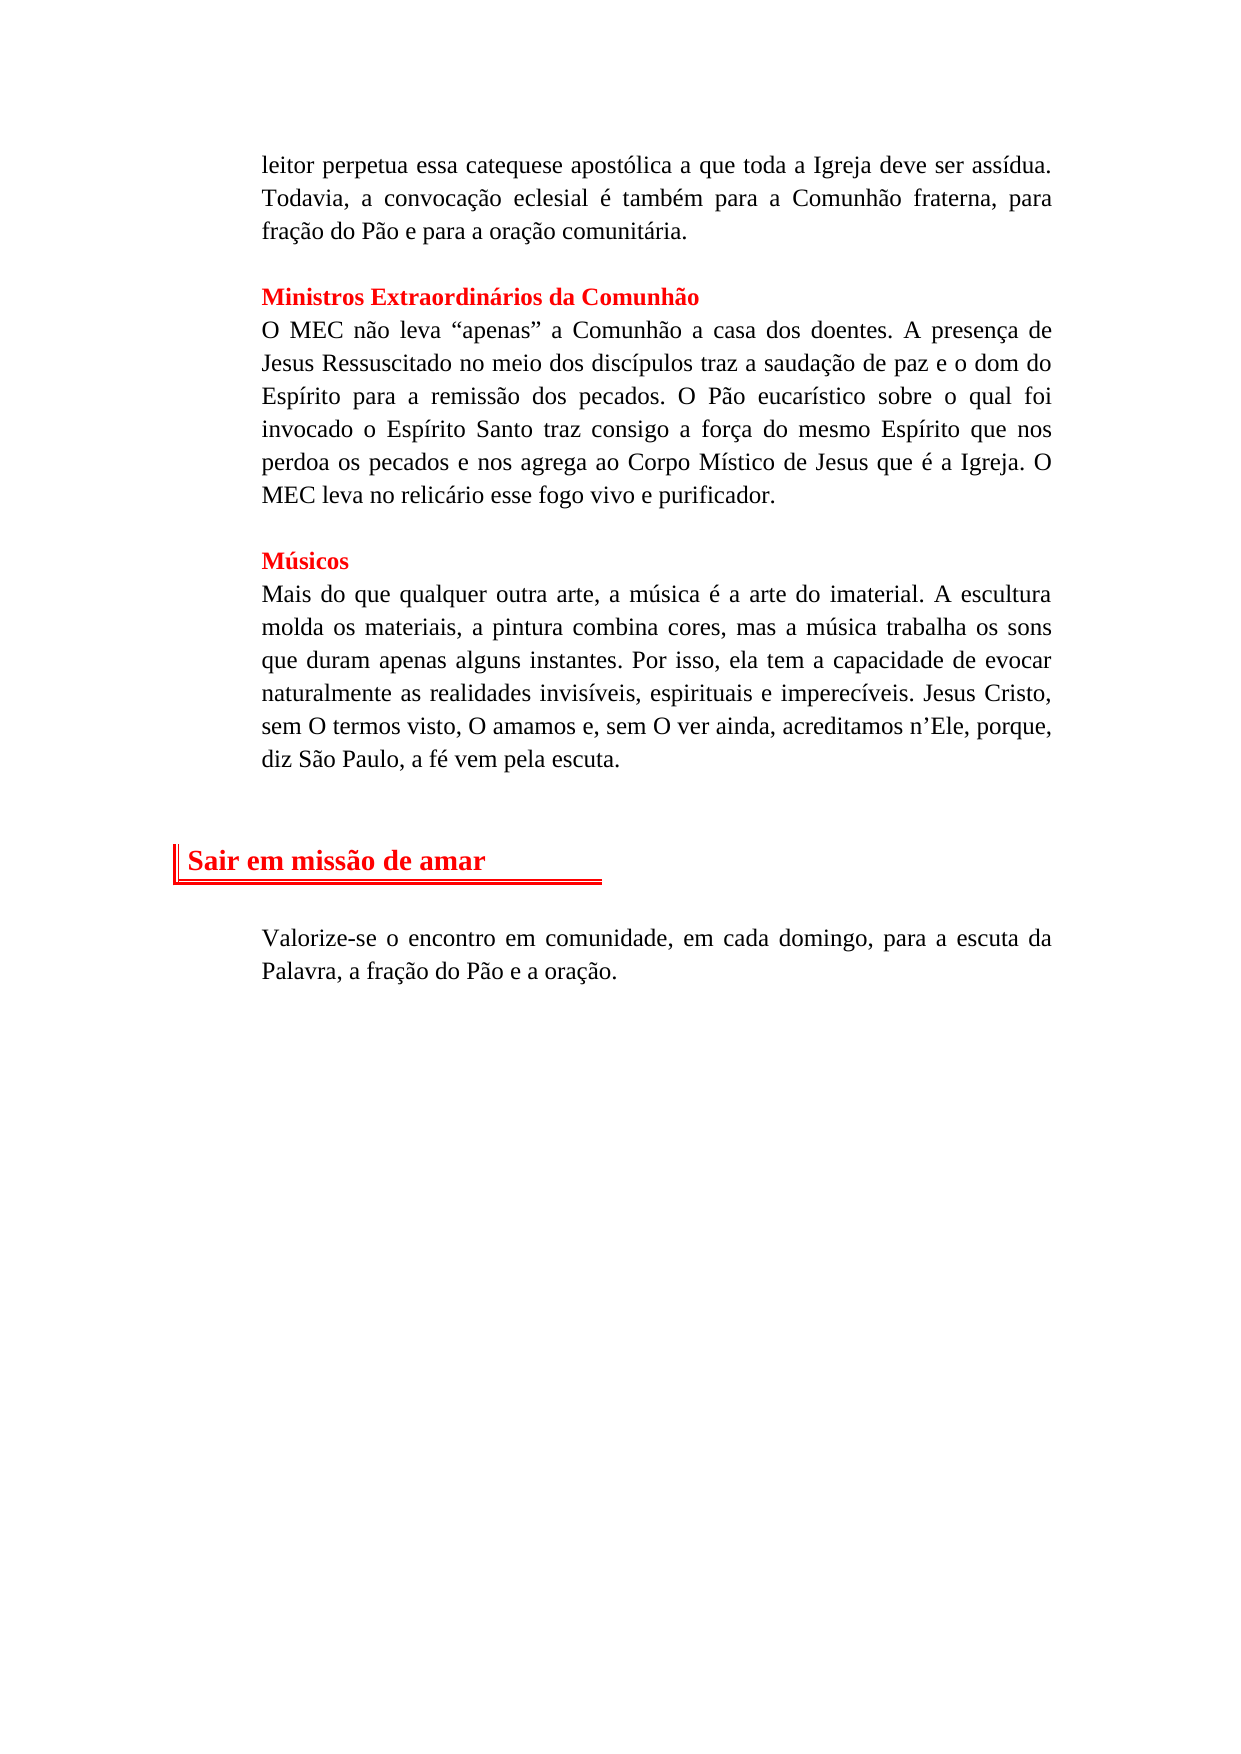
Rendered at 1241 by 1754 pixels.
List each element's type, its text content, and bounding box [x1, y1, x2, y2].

text Músicos [261, 546, 1053, 575]
text Sair em missão de amar [173, 843, 602, 882]
text Ministros Extraordinários da Comunhão [261, 282, 1053, 311]
text Mais do que qualquer outra arte, a música é a arte do imaterial. A escultura molda os materiais, a pintura combina cores, mas a música trabalha os sons que duram apenas alguns instantes. Por isso, ela tem a capacidade de evocar naturalmente as realidades invisíveis, espirituais e imperecíveis. Jesus Cristo, sem O termos visto, O amamos e, sem O ver ainda, acreditamos n’Ele, porque, diz São Paulo, a fé vem pela escuta. [261, 579, 1053, 773]
text O MEC não leva “apenas” a Comunhão a casa dos doentes. A presença de Jesus Ressuscitado no meio dos discípulos traz a saudação de paz e o dom do Espírito para a remissão dos pecados. O Pão eucarístico sobre o qual foi invocado o Espírito Santo traz consigo a força do mesmo Espírito que nos perdoa os pecados e nos agrega ao Corpo Místico de Jesus que é a Igreja. O MEC leva no relicário esse fogo vivo e purificador. [261, 315, 1053, 509]
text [261, 150, 1053, 245]
text Valorize-se o encontro em comunidade, em cada domingo, para a escuta da Palavra, a fração do Pão e a oração. [261, 923, 1053, 985]
